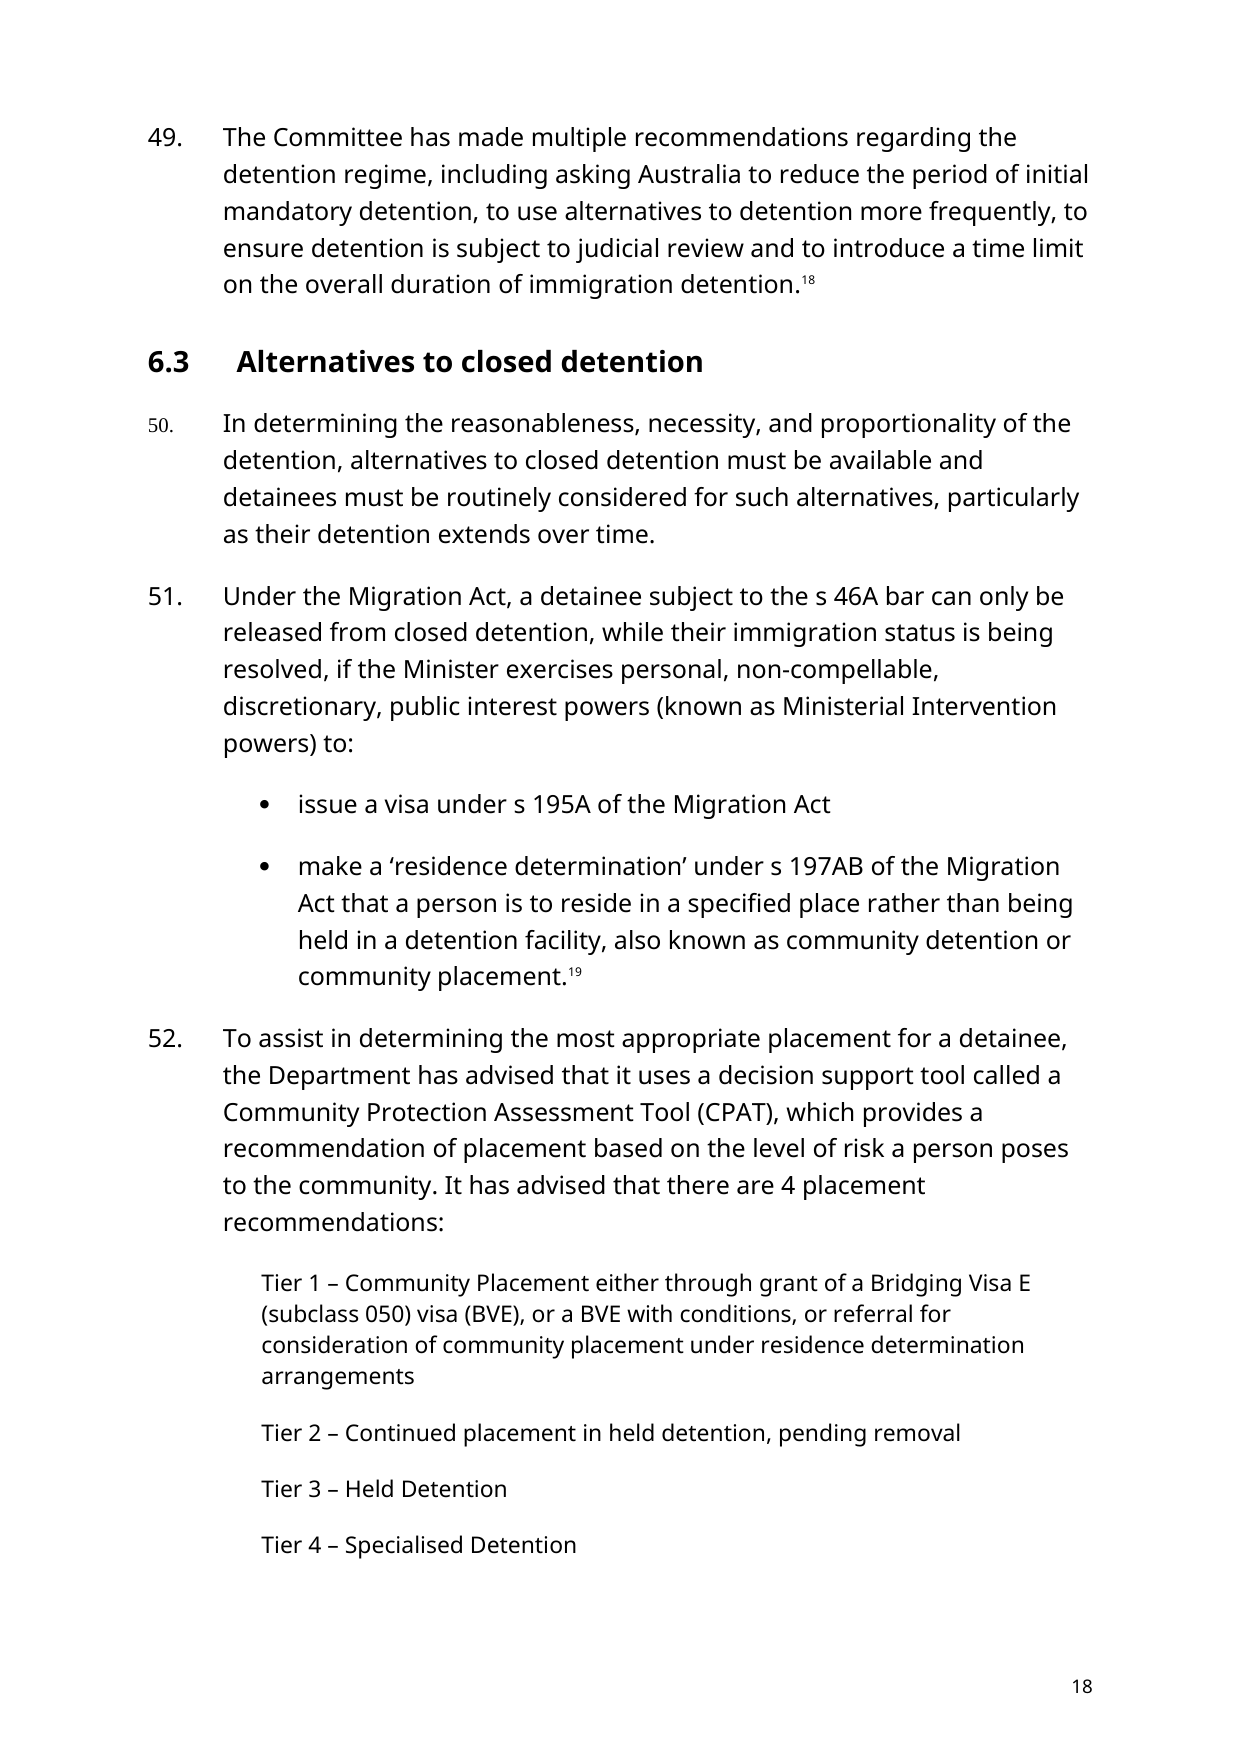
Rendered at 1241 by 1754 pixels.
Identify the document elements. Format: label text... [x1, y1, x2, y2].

text Tier 2 – Continued placement in held detention, pending removal [261, 1416, 1092, 1448]
text Tier 3 – Held Detention [261, 1473, 1092, 1504]
text In determining the reasonableness, necessity, and proportionality of the detention, alternatives to closed detention must be available and detainees must be routinely considered for such alternatives, particularly as their detention extends over time. [148, 406, 1092, 550]
text The Committee has made multiple recommendations regarding the detention regime, including asking Australia to reduce the period of initial mandatory detention, to use alternatives to detention more frequently, to ensure detention is subject to judicial review and to introduce a time limit on the overall duration of immigration detention. [148, 120, 1092, 301]
subtitle Alternatives to closed detention [148, 341, 1092, 381]
text Tier 1 – Community Placement either through grant of a Bridging Visa E (subclass 050) visa (BVE), or a BVE with conditions, or referral for consideration of community placement under residence determination arrangements [261, 1266, 1092, 1391]
text Under the Migration Act, a detainee subject to the s 46A bar can only be released from closed detention, while their immigration status is being resolved, if the Minister exercises personal, non-compellable, discretionary, public interest powers (known as Ministerial Intervention powers) to: [148, 578, 1092, 759]
text issue a visa under s 195A of the Migration Act [260, 787, 1092, 821]
text make a ‘residence determination’ under s 197AB of the Migration Act that a person is to reside in a specified place rather than being held in a detention facility, also known as community detention or community placement. [260, 849, 1092, 993]
text Tier 4 – Specialised Detention [261, 1529, 1092, 1560]
text To assist in determining the most appropriate placement for a detainee, the Department has advised that it uses a decision support tool called a Community Protection Assessment Tool (CPAT), which provides a recommendation of placement based on the level of risk a person poses to the community. It has advised that there are 4 placement recommendations: [148, 1021, 1092, 1239]
